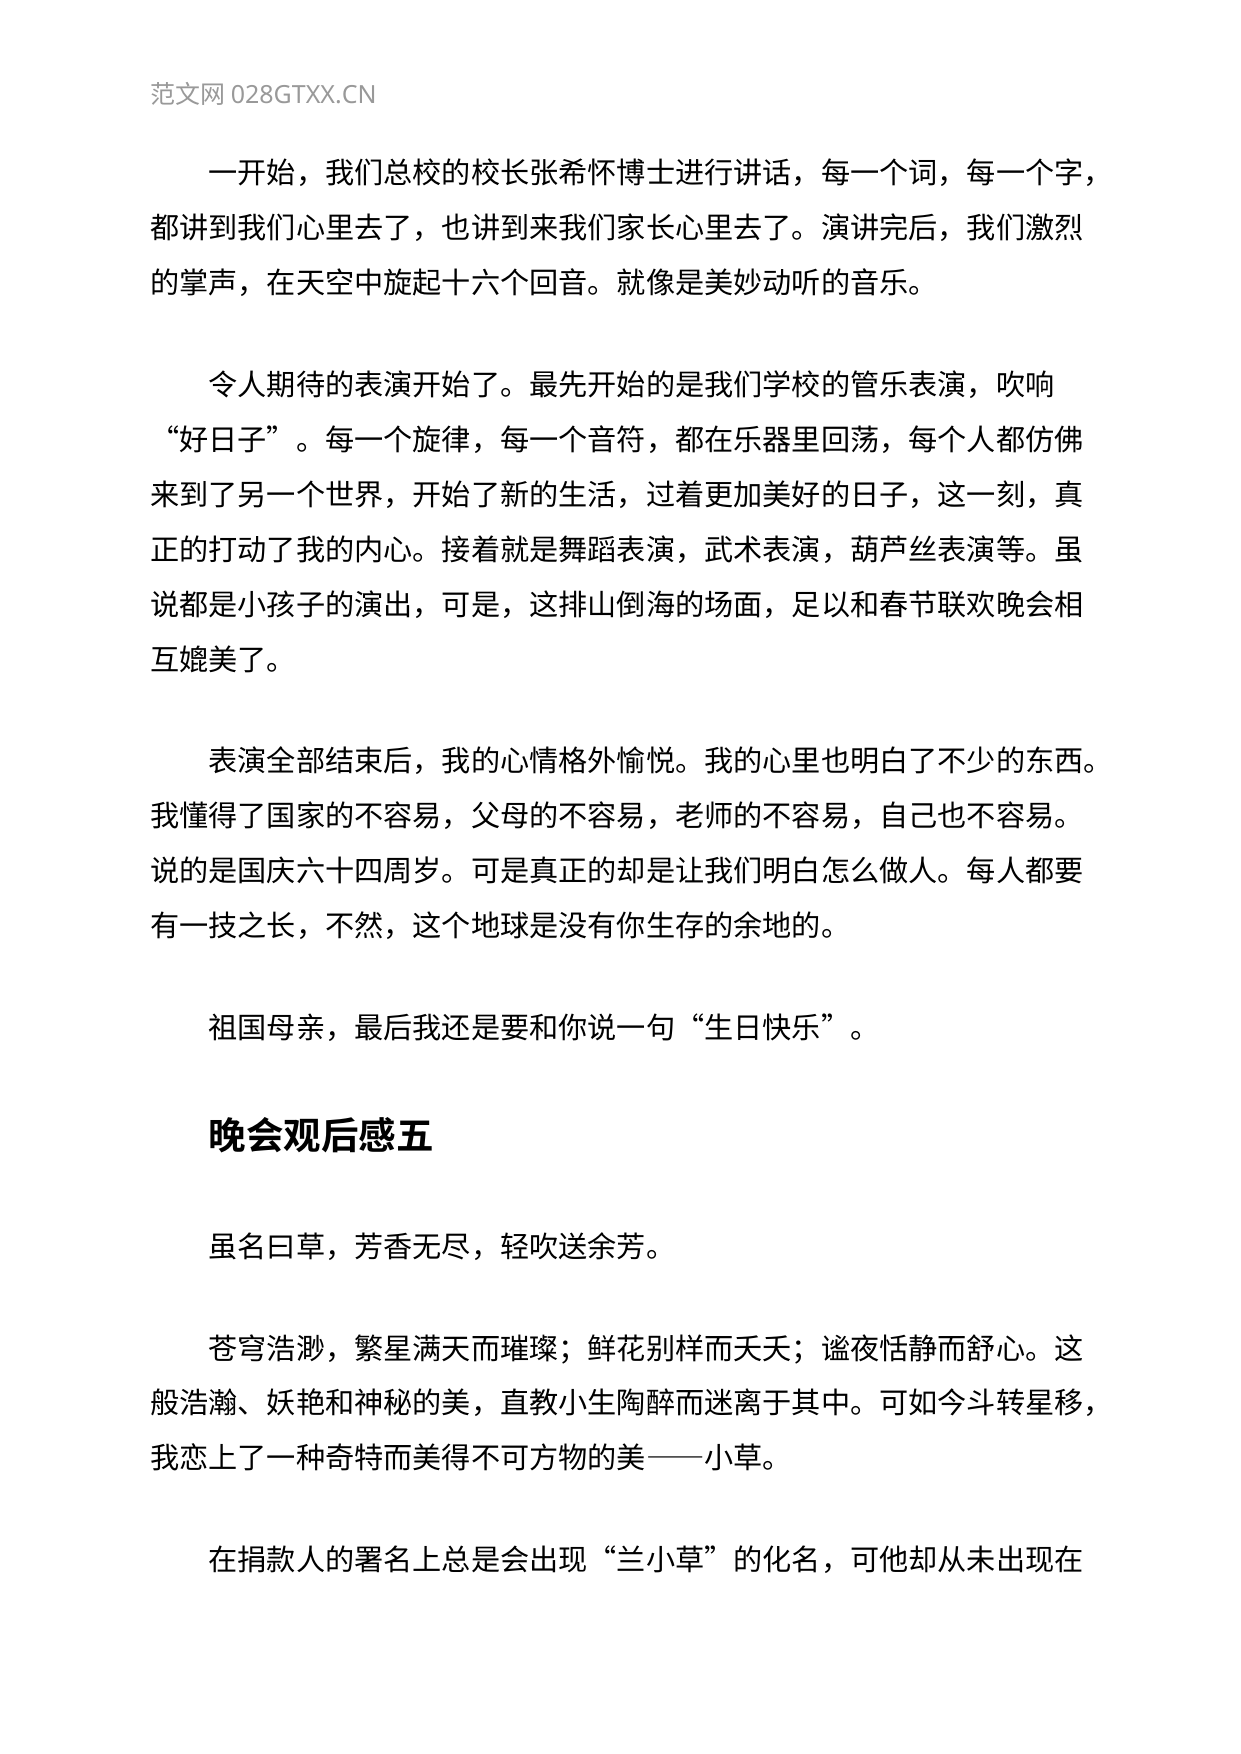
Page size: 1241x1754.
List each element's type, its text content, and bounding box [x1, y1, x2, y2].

text 晚会观后感五 [150, 1106, 1090, 1160]
text 一开始，我们总校的校长张希怀博士进行讲话，每一个词，每一个字，都讲到我们心里去了，也讲到来我们家长心里去了。演讲完后，我们激烈的掌声，在天空中旋起十六个回音。就像是美妙动听的音乐。 [150, 150, 1090, 302]
text 表演全部结束后，我的心情格外愉悦。我的心里也明白了不少的东西。我懂得了国家的不容易，父母的不容易，老师的不容易，自己也不容易。说的是国庆六十四周岁。可是真正的却是让我们明白怎么做人。每人都要有一技之长，不然，这个地球是没有你生存的余地的。 [150, 738, 1090, 945]
text 祖国母亲，最后我还是要和你说一句“生日快乐”。 [150, 1004, 1090, 1047]
text 令人期待的表演开始了。最先开始的是我们学校的管乐表演，吹响“好日子”。每一个旋律，每一个音符，都在乐器里回荡，每个人都仿佛来到了另一个世界，开始了新的生活，过着更加美好的日子，这一刻，真正的打动了我的内心。接着就是舞蹈表演，武术表演，葫芦丝表演等。虽说都是小孩子的演出，可是，这排山倒海的场面，足以和春节联欢晚会相互媲美了。 [150, 362, 1090, 678]
text 苍穹浩渺，繁星满天而璀璨；鲜花别样而夭夭；谧夜恬静而舒心。这般浩瀚、妖艳和神秘的美，直教小生陶醉而迷离于其中。可如今斗转星移，我恋上了一种奇特而美得不可方物的美——小草。 [150, 1325, 1090, 1477]
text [150, 1537, 1090, 1579]
text 虽名曰草，芳香无尽，轻吹送余芳。 [150, 1223, 1090, 1266]
